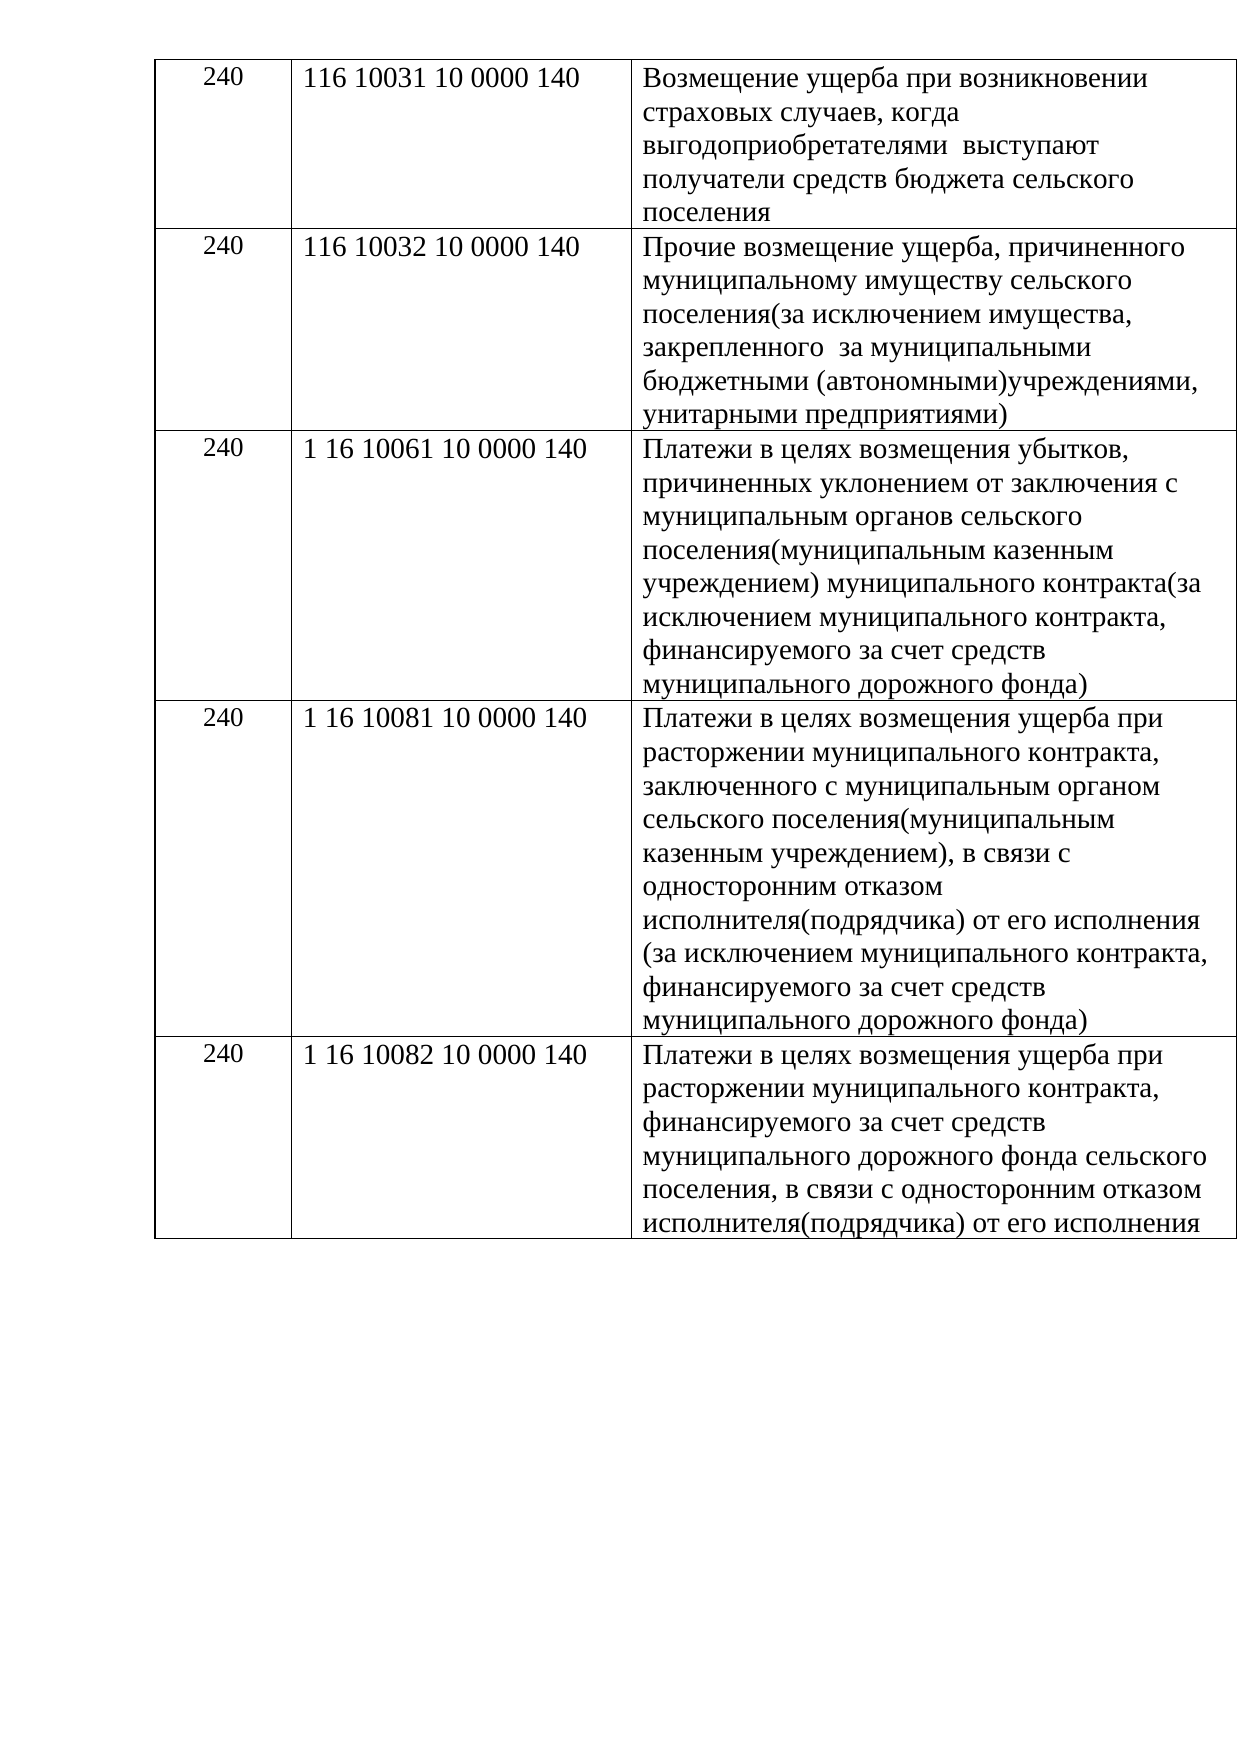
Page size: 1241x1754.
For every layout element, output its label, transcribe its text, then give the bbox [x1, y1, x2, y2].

table_cell 1 16 10082 10 0000 140 [292, 1037, 631, 1238]
table_cell 116 10031 10 0000 140 [292, 60, 631, 228]
table_cell Платежи в целях возмещения ущерба при расторжении муниципального контракта, финансируемого за счет средств муниципального дорожного фонда сельского поселения, в связи с односторонним отказом исполнителя(подрядчика) от его исполнения [632, 1037, 1236, 1238]
table_cell Платежи в целях возмещения убытков, причиненных уклонением от заключения с муниципальным органов сельского поселения(муниципальным казенным учреждением) муниципального контракта(за исключением муниципального контракта, финансируемого за счет средств муниципального дорожного фонда) [632, 431, 1236, 699]
table_cell 1 16 10061 10 0000 140 [292, 431, 631, 699]
table_cell Прочие возмещение ущерба, причиненного муниципальному имуществу сельского поселения(за исключением имущества, закрепленного за муниципальными бюджетными (автономными)учреждениями, унитарными предприятиями) [632, 229, 1236, 430]
table_cell 240 [156, 431, 291, 699]
table_cell Возмещение ущерба при возникновении страховых случаев, когда выгодоприобретателями выступают получатели средств бюджета сельского поселения [632, 60, 1236, 228]
table_cell 240 [156, 60, 291, 228]
table_cell 240 [156, 701, 291, 1036]
table_cell 116 10032 10 0000 140 [292, 229, 631, 430]
table_cell 240 [156, 229, 291, 430]
table_cell Платежи в целях возмещения ущерба при расторжении муниципального контракта, заключенного с муниципальным органом сельского поселения(муниципальным казенным учреждением), в связи с односторонним отказом исполнителя(подрядчика) от его исполнения (за исключением муниципального контракта, финансируемого за счет средств муниципального дорожного фонда) [632, 701, 1236, 1036]
table_cell 240 [156, 1037, 291, 1238]
table_cell 1 16 10081 10 0000 140 [292, 701, 631, 1036]
